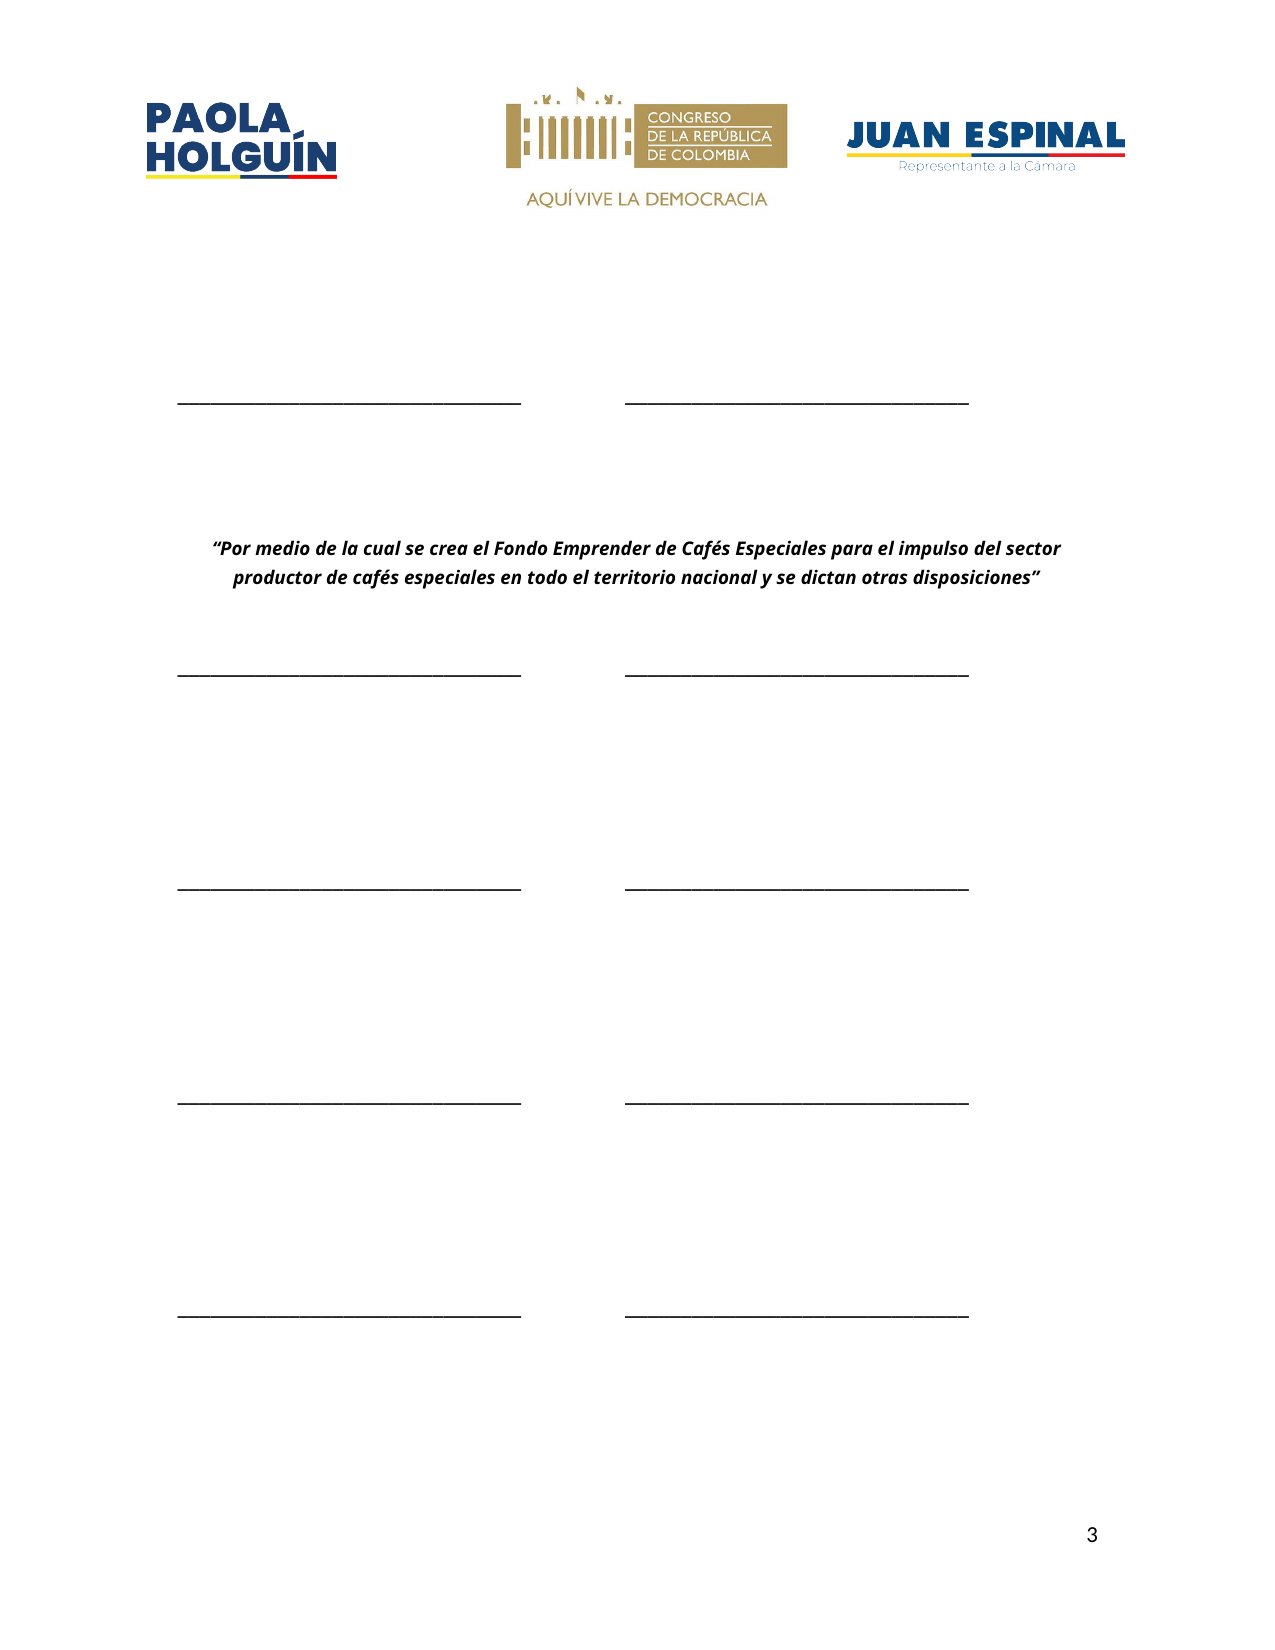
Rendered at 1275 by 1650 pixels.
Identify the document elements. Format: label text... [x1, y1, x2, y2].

picture [144, 96, 338, 198]
text _______________________________ _______________________________ [177, 1074, 1098, 1108]
text _______________________________ _______________________________ [177, 861, 1098, 894]
text “Por medio de la cual se crea el Fondo Emprender de Cafés Especiales para el impulso del sector productor de cafés especiales en todo el territorio nacional y se dictan otras disposiciones” [177, 535, 1098, 589]
text _______________________________ _______________________________ [177, 374, 1098, 408]
text _______________________________ _______________________________ [177, 647, 1098, 681]
picture [845, 121, 1125, 174]
picture [501, 73, 794, 221]
text _______________________________ _______________________________ [177, 1288, 1098, 1322]
